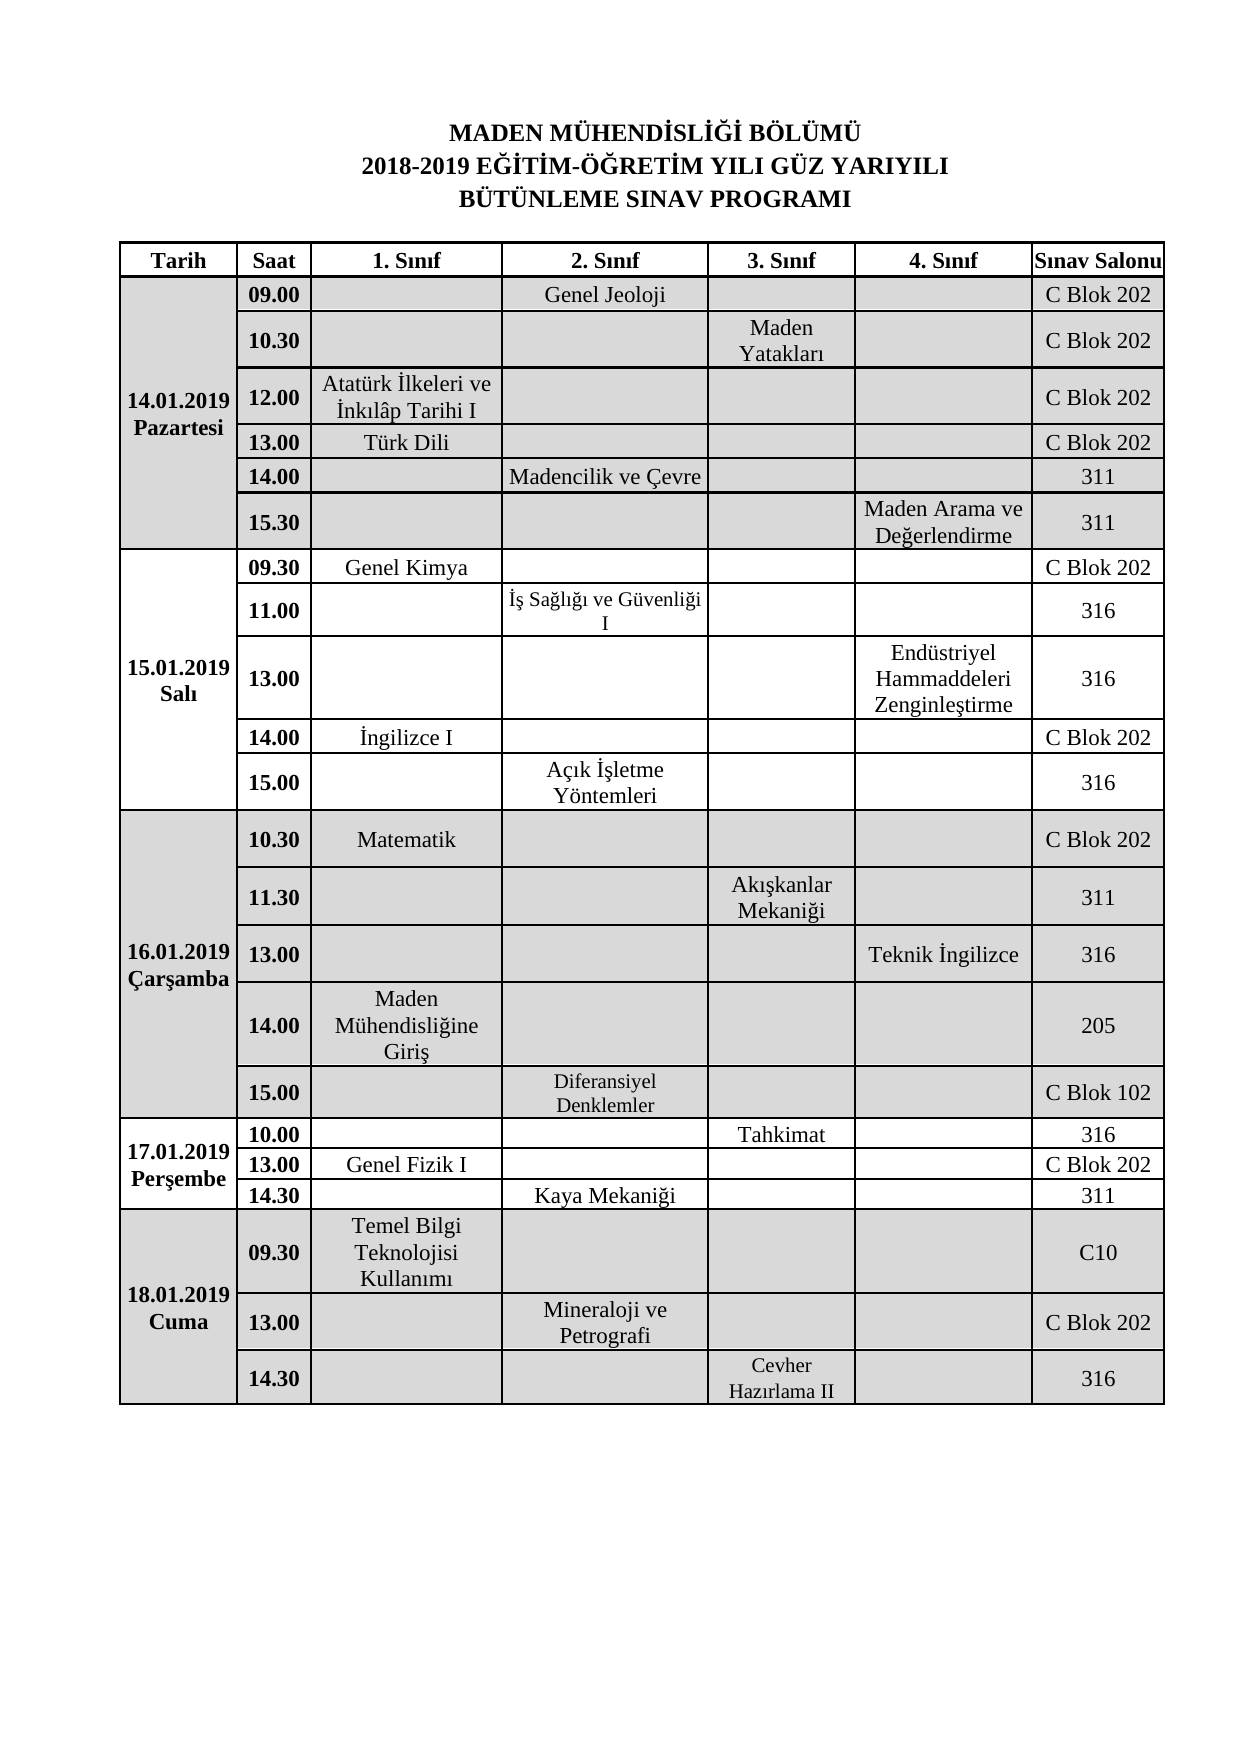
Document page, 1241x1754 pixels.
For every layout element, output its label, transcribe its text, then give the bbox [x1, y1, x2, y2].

table_cell Maden Yatakları [709, 312, 854, 366]
table_cell 09.30 [238, 1210, 310, 1292]
table_cell Akışkanlar Mekaniği [709, 868, 854, 924]
table_cell 14.00 [238, 720, 310, 752]
table_cell Cevher Hazırlama II [709, 1351, 854, 1403]
table_cell [312, 1294, 501, 1348]
table_cell [856, 754, 1031, 809]
table_cell 316 [1033, 754, 1163, 809]
table_cell C Blok 202 [1033, 369, 1163, 423]
table_header Saat [238, 244, 310, 275]
table_cell Teknik İngilizce [856, 926, 1031, 981]
table_header Tarih [121, 244, 236, 275]
table_cell [856, 1351, 1031, 1403]
table_cell 205 [1033, 983, 1163, 1064]
table_cell C Blok 202 [1033, 312, 1163, 366]
table_cell [856, 1149, 1031, 1178]
table_cell [709, 1294, 854, 1348]
text MADEN MÜHENDİSLİĞİ BÖLÜMÜ [148, 118, 1162, 147]
table_cell Açık İşletme Yöntemleri [503, 754, 707, 809]
table_cell [503, 1351, 707, 1403]
table_cell İngilizce I [312, 720, 501, 752]
table_cell C Blok 202 [1033, 1149, 1163, 1178]
table_cell [856, 720, 1031, 752]
table_cell 13.00 [238, 926, 310, 981]
table_cell Tahkimat [709, 1119, 854, 1147]
table_cell C10 [1033, 1210, 1163, 1292]
table_cell [856, 868, 1031, 924]
table_cell Kaya Mekaniği [503, 1180, 707, 1208]
table_cell [312, 494, 501, 548]
table_cell 15.00 [238, 1067, 310, 1117]
table_cell [709, 1210, 854, 1292]
table_cell [503, 1210, 707, 1292]
table_cell [503, 983, 707, 1064]
table_cell [856, 550, 1031, 582]
table_cell [312, 1119, 501, 1147]
table_cell 11.30 [238, 868, 310, 924]
table_cell 316 [1033, 584, 1163, 634]
table_cell Diferansiyel Denklemler [503, 1067, 707, 1117]
table_cell [856, 584, 1031, 634]
table_cell [856, 425, 1031, 457]
table_cell [312, 459, 501, 491]
table_cell [503, 811, 707, 866]
table_cell 17.01.2019 Perşembe [121, 1119, 236, 1208]
table_cell Genel Fizik I [312, 1149, 501, 1178]
table_cell [709, 1149, 854, 1178]
table_cell Genel Kimya [312, 550, 501, 582]
table_cell 311 [1033, 494, 1163, 548]
table_cell [312, 1351, 501, 1403]
table_cell [709, 811, 854, 866]
text BÜTÜNLEME SINAV PROGRAMI [148, 184, 1162, 213]
table_cell [312, 868, 501, 924]
table_cell [312, 1067, 501, 1117]
table_cell İş Sağlığı ve Güvenliği I [503, 584, 707, 634]
table_cell [709, 926, 854, 981]
table_cell C Blok 202 [1033, 811, 1163, 866]
table_cell 14.01.2019 Pazartesi [121, 278, 236, 548]
table_cell Endüstriyel Hammaddeleri Zenginleştirme [856, 637, 1031, 718]
table_cell [709, 584, 854, 634]
table_cell 09.30 [238, 550, 310, 582]
table_cell 15.01.2019 Salı [121, 550, 236, 809]
table_cell [856, 278, 1031, 309]
table_cell [856, 1294, 1031, 1348]
table_cell 316 [1033, 1119, 1163, 1147]
table_cell 311 [1033, 1180, 1163, 1208]
table_cell 10.30 [238, 312, 310, 366]
table_cell [503, 926, 707, 981]
table_cell 14.30 [238, 1180, 310, 1208]
table_cell 18.01.2019 Cuma [121, 1210, 236, 1403]
table_cell [312, 754, 501, 809]
table_header 3. Sınıf [709, 244, 854, 275]
table_cell Türk Dili [312, 425, 501, 457]
table_cell [709, 459, 854, 491]
table_cell 311 [1033, 459, 1163, 491]
table_cell C Blok 202 [1033, 720, 1163, 752]
table_cell 316 [1033, 1351, 1163, 1403]
table_cell [503, 369, 707, 423]
table_cell C Blok 102 [1033, 1067, 1163, 1117]
table_cell [709, 720, 854, 752]
table_cell [503, 637, 707, 718]
table_cell [503, 312, 707, 366]
table_cell [503, 425, 707, 457]
table_cell [856, 459, 1031, 491]
table_cell [856, 983, 1031, 1064]
table_cell 14.00 [238, 459, 310, 491]
table_cell [856, 1067, 1031, 1117]
table_cell [709, 983, 854, 1064]
table_cell [856, 312, 1031, 366]
table_cell 12.00 [238, 369, 310, 423]
table_cell C Blok 202 [1033, 550, 1163, 582]
table_cell 10.00 [238, 1119, 310, 1147]
table_cell 16.01.2019 Çarşamba [121, 811, 236, 1117]
table_cell [312, 1180, 501, 1208]
table_cell [312, 637, 501, 718]
table_cell [709, 1180, 854, 1208]
table_cell 09.00 [238, 278, 310, 309]
table_cell Temel Bilgi Teknolojisi Kullanımı [312, 1210, 501, 1292]
table_cell [503, 550, 707, 582]
table_cell [856, 1210, 1031, 1292]
table_cell Madencilik ve Çevre [503, 459, 707, 491]
table_cell 10.30 [238, 811, 310, 866]
table_cell [856, 1180, 1031, 1208]
table_cell C Blok 202 [1033, 1294, 1163, 1348]
table_cell Maden Mühendisliğine Giriş [312, 983, 501, 1064]
table_header 4. Sınıf [856, 244, 1031, 275]
table_cell [856, 369, 1031, 423]
table_cell [709, 637, 854, 718]
table_cell [312, 278, 501, 309]
table_cell [709, 369, 854, 423]
table_cell 14.00 [238, 983, 310, 1064]
table_cell [856, 811, 1031, 866]
table_cell [856, 1119, 1031, 1147]
table_header 2. Sınıf [503, 244, 707, 275]
table_cell [709, 278, 854, 309]
table_cell 13.00 [238, 425, 310, 457]
table_cell [312, 926, 501, 981]
table_cell 316 [1033, 926, 1163, 981]
table_cell 311 [1033, 868, 1163, 924]
table_cell [709, 754, 854, 809]
table_cell 15.00 [238, 754, 310, 809]
table_cell C Blok 202 [1033, 425, 1163, 457]
table_cell Maden Arama ve Değerlendirme [856, 494, 1031, 548]
table_cell [503, 868, 707, 924]
table_cell [312, 584, 501, 634]
table_cell [312, 312, 501, 366]
table_cell [503, 494, 707, 548]
table_cell 13.00 [238, 1294, 310, 1348]
table_cell 11.00 [238, 584, 310, 634]
table_header Sınav Salonu [1033, 244, 1163, 275]
table_cell [503, 1119, 707, 1147]
table_cell Matematik [312, 811, 501, 866]
table_cell C Blok 202 [1033, 278, 1163, 309]
table_cell 316 [1033, 637, 1163, 718]
table_cell [503, 1149, 707, 1178]
table_cell Atatürk İlkeleri ve İnkılâp Tarihi I [312, 369, 501, 423]
table_cell Genel Jeoloji [503, 278, 707, 309]
table_cell [709, 550, 854, 582]
table_cell 13.00 [238, 1149, 310, 1178]
table_cell 15.30 [238, 494, 310, 548]
text 2018-2019 EĞİTİM-ÖĞRETİM YILI GÜZ YARIYILI [148, 151, 1162, 180]
table_header 1. Sınıf [312, 244, 501, 275]
table_cell [709, 494, 854, 548]
table_cell [503, 720, 707, 752]
table_cell 13.00 [238, 637, 310, 718]
table_cell [709, 425, 854, 457]
table_cell [709, 1067, 854, 1117]
table_cell Mineraloji ve Petrografi [503, 1294, 707, 1348]
table_cell 14.30 [238, 1351, 310, 1403]
